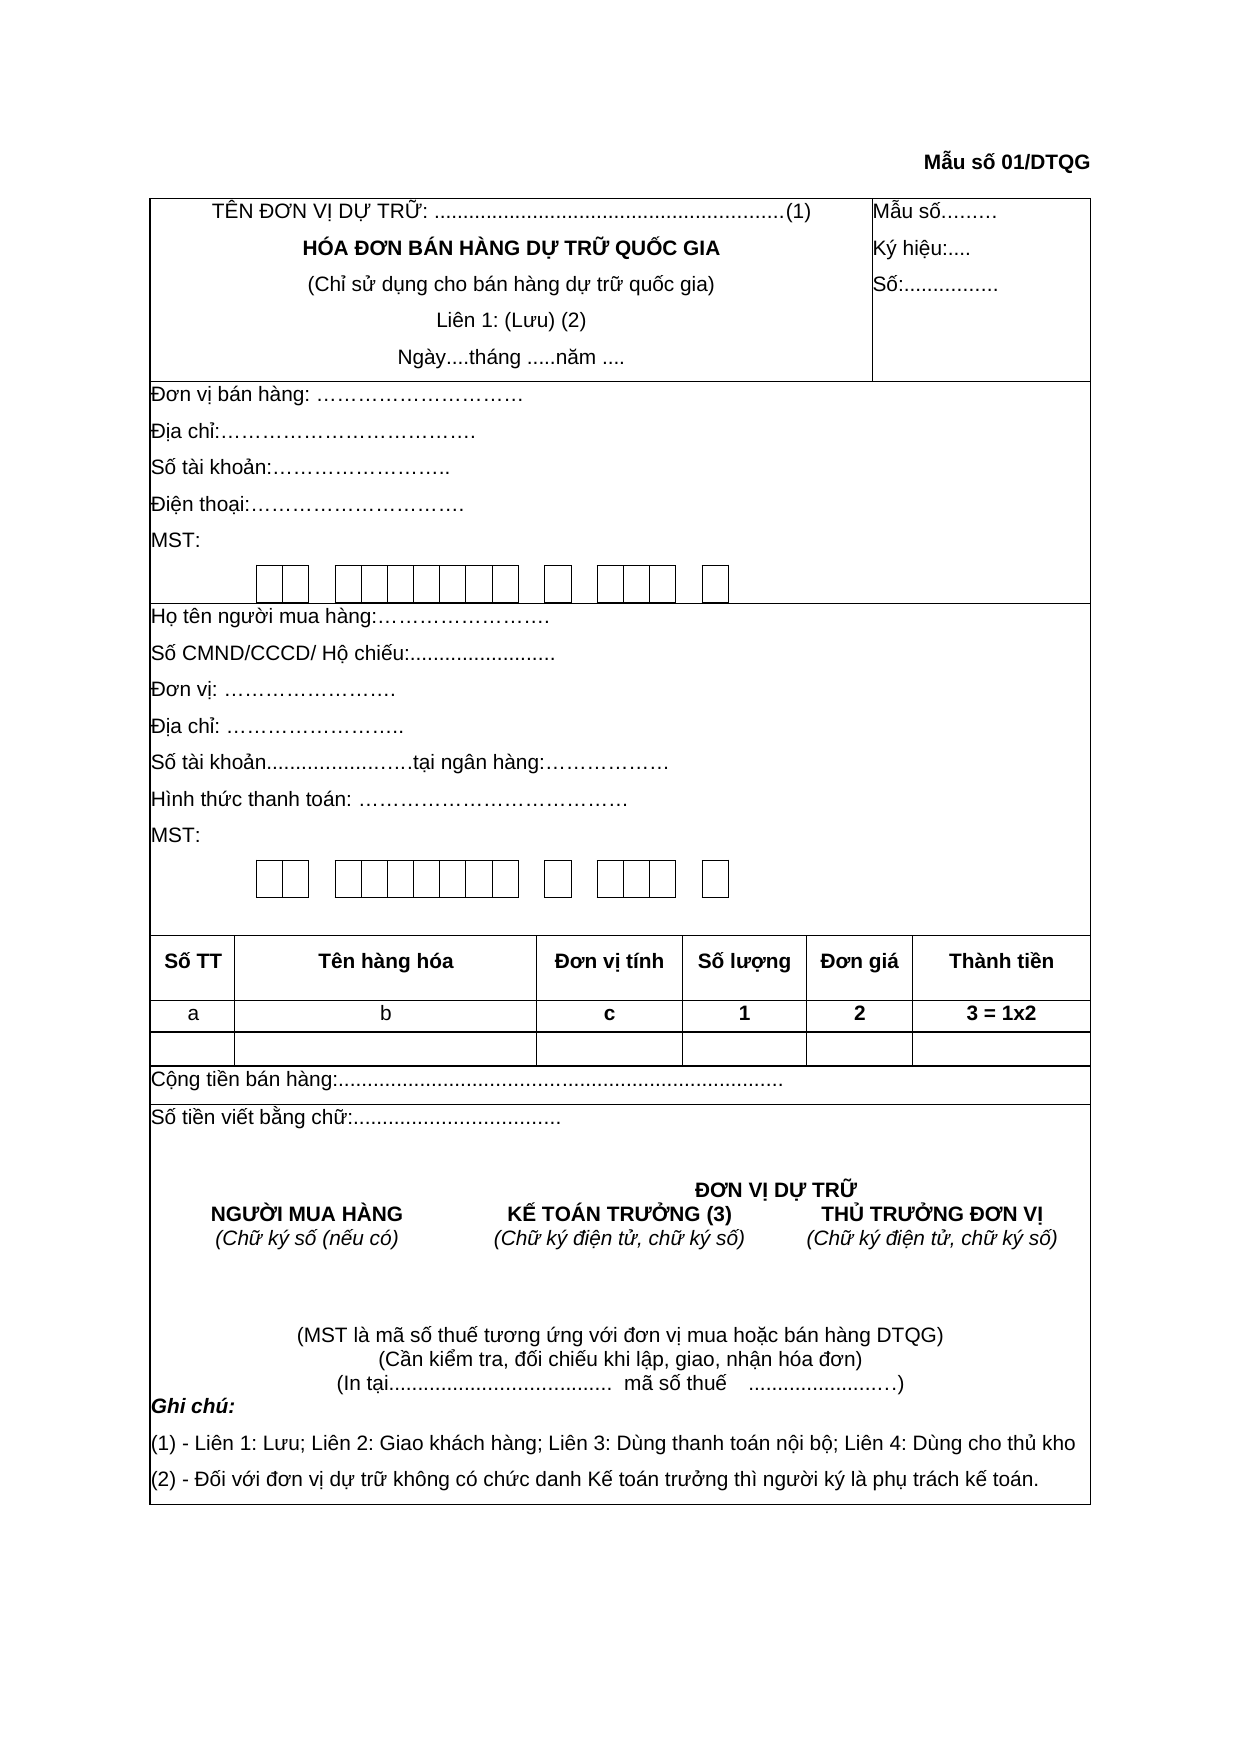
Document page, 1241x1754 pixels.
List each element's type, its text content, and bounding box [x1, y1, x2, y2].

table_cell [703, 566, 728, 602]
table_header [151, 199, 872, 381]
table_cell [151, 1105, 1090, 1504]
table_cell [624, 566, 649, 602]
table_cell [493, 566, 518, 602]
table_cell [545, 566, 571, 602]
text Mẫu số 01/DTQG [150, 150, 1090, 174]
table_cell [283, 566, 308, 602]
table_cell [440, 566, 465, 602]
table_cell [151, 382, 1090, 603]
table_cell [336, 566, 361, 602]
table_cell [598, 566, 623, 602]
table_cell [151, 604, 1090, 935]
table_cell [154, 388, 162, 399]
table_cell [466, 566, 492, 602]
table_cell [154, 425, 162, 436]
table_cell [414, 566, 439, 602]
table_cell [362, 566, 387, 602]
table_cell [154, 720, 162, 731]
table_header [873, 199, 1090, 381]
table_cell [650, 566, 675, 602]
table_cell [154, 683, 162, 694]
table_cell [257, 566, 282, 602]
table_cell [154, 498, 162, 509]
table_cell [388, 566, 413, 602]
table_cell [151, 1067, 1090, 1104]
